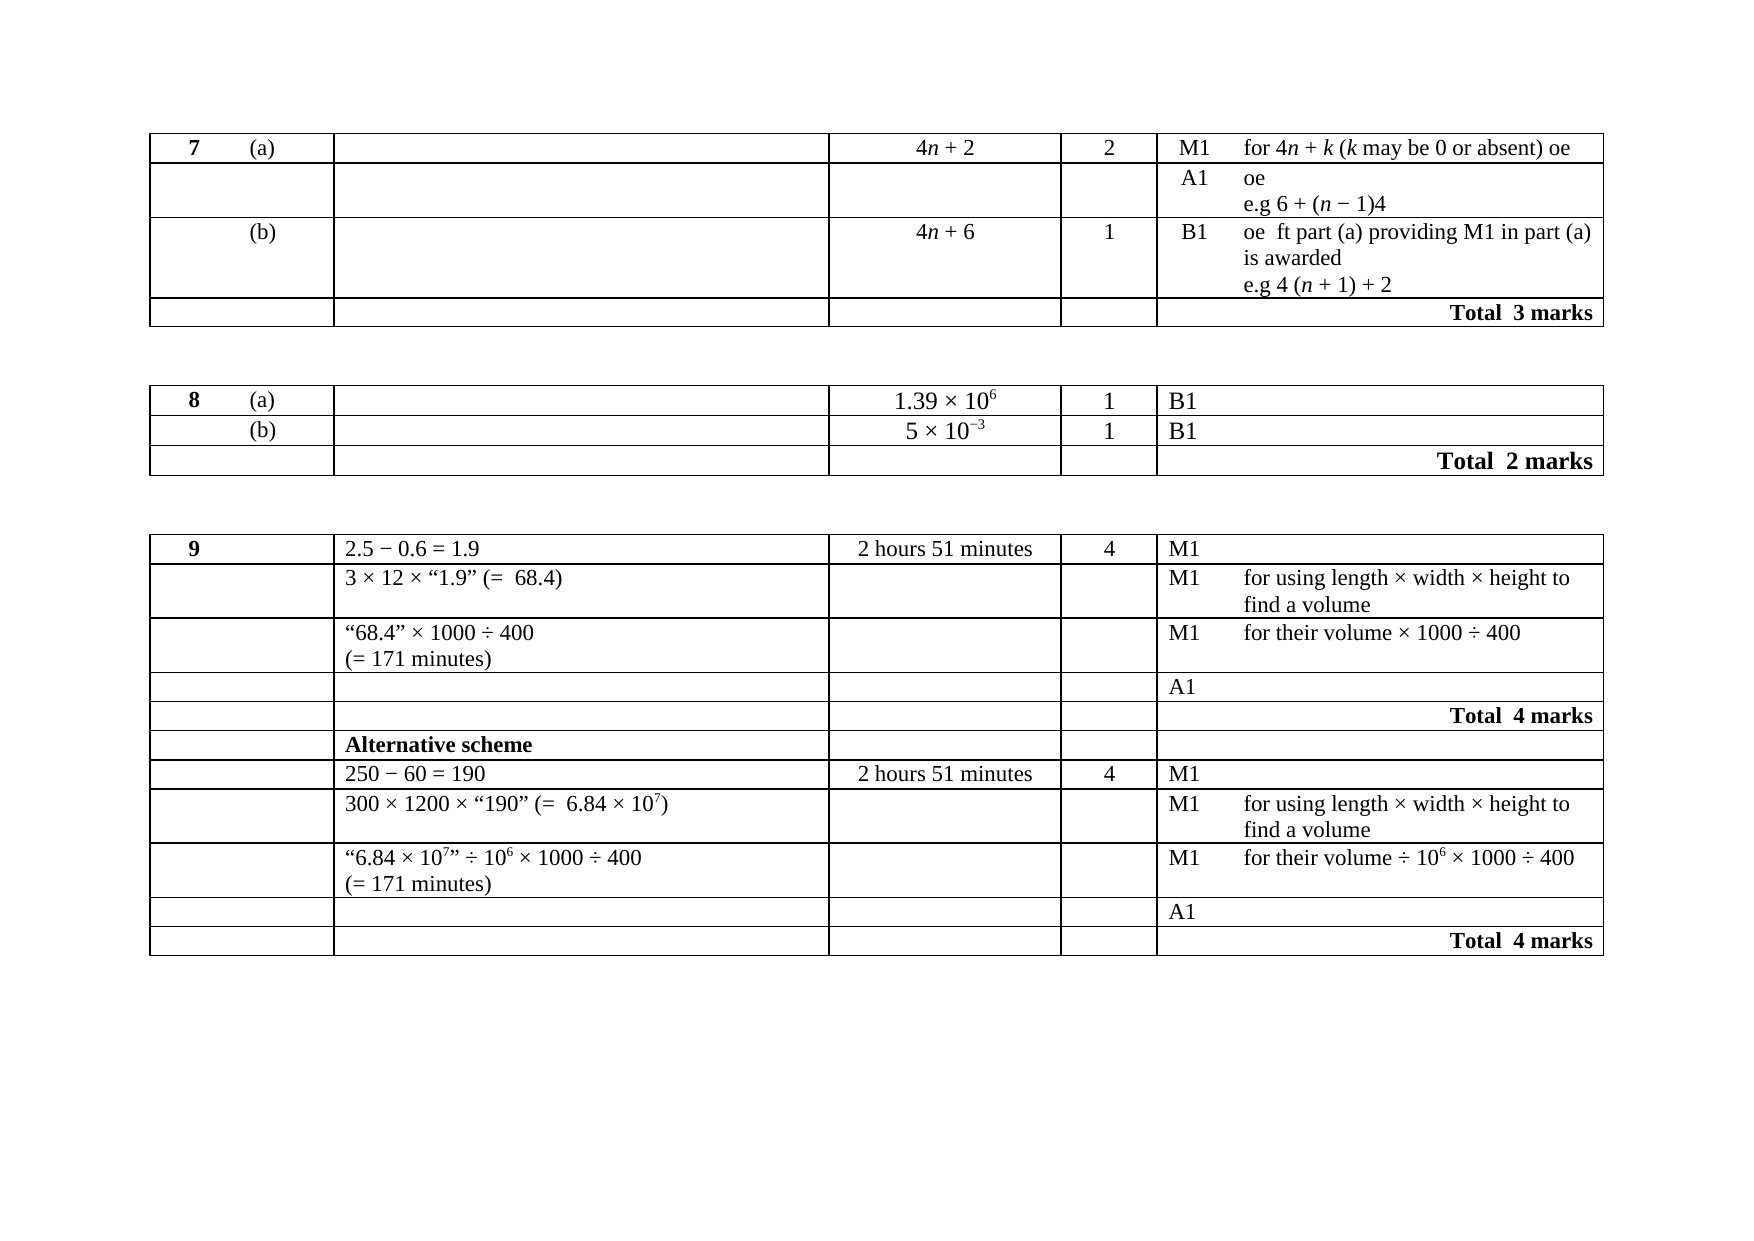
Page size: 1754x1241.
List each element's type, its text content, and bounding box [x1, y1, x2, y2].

table_cell [151, 416, 238, 445]
table_cell M1 [1158, 790, 1232, 842]
table_cell [1062, 619, 1156, 671]
table_cell for their volume × 1000 ÷ 400 [1232, 619, 1603, 671]
table_header B1 [1158, 386, 1232, 414]
table_cell [1062, 731, 1156, 759]
table_cell [151, 761, 238, 788]
table_header 9 [151, 535, 238, 563]
table_cell [151, 844, 238, 897]
table_cell [238, 898, 333, 926]
table_cell 3 × 12 × “1.9” (= 68.4) [335, 565, 828, 617]
table_header 2.5 − 0.6 = 1.9 [335, 535, 828, 563]
table_header 1 [1062, 386, 1156, 414]
table_cell [335, 898, 828, 926]
table_cell [335, 416, 828, 445]
table_cell oe ft part (a) providing M1 in part (a) is awarded e.g 4 (n + 1) + 2 [1232, 218, 1603, 297]
table_cell [830, 619, 1060, 671]
table_cell [335, 218, 828, 297]
table_cell “6.84 × 107” ÷ 106 × 1000 ÷ 400 (= 171 minutes) [335, 844, 828, 897]
table_cell Total 4 marks [1232, 702, 1603, 730]
table_cell for using length × width × height to find a volume [1232, 790, 1603, 842]
table_cell [1062, 164, 1156, 216]
table_cell [1062, 790, 1156, 842]
table_cell M1 [1158, 761, 1232, 788]
table_cell [238, 673, 333, 701]
table_cell [830, 565, 1060, 617]
table_cell 1 [1062, 218, 1156, 297]
table_cell [1158, 446, 1232, 475]
table_cell [238, 731, 333, 759]
table_cell [1062, 927, 1156, 955]
table_header 2 hours 51 minutes [830, 535, 1060, 563]
table_cell [238, 790, 333, 842]
table_cell [238, 299, 333, 326]
table_header [335, 386, 828, 414]
table_cell [1062, 673, 1156, 701]
table_cell [335, 299, 828, 326]
table_cell [151, 898, 238, 926]
table_cell 2 hours 51 minutes [830, 761, 1060, 788]
table_header [1232, 386, 1603, 414]
table_cell [151, 299, 238, 326]
table_cell “68.4” × 1000 ÷ 400 (= 171 minutes) [335, 619, 828, 671]
table_header 4n + 2 [830, 134, 1060, 162]
table_cell M1 [1158, 844, 1232, 897]
table_cell 5 × 10−3 [830, 416, 1060, 445]
table_cell [151, 218, 238, 297]
table_cell [1062, 702, 1156, 730]
table_cell (b) [238, 416, 333, 445]
table_cell [1062, 299, 1156, 326]
table_cell Alternative scheme [335, 731, 828, 759]
table_cell for using length × width × height to find a volume [1232, 565, 1603, 617]
table_header M1 [1158, 134, 1232, 162]
table_cell [335, 673, 828, 701]
table_header [238, 535, 333, 563]
table_cell Total 4 marks [1232, 927, 1603, 955]
table_cell [151, 731, 238, 759]
table_cell Total 2 marks [1232, 446, 1603, 475]
table_cell [1232, 673, 1603, 701]
table_cell [830, 164, 1060, 216]
table_cell [151, 619, 238, 671]
table_cell 4n + 6 [830, 218, 1060, 297]
table_cell [830, 898, 1060, 926]
table_cell [1158, 702, 1232, 730]
table_cell [1232, 898, 1603, 926]
table_cell [1062, 446, 1156, 475]
table_cell [830, 731, 1060, 759]
table_cell 300 × 1200 × “190” (= 6.84 × 107) [335, 790, 828, 842]
table_cell [151, 673, 238, 701]
table_cell A1 [1158, 164, 1232, 216]
table_cell [830, 702, 1060, 730]
table_cell [238, 761, 333, 788]
table_cell [238, 927, 333, 955]
table_cell [151, 446, 238, 475]
table_cell [151, 790, 238, 842]
table_cell [830, 790, 1060, 842]
table_cell 250 − 60 = 190 [335, 761, 828, 788]
table_cell [151, 702, 238, 730]
table_cell [335, 927, 828, 955]
table_cell [830, 673, 1060, 701]
table_cell [830, 927, 1060, 955]
table_cell A1 [1158, 898, 1232, 926]
table_cell A1 [1158, 673, 1232, 701]
table_cell Total 3 marks [1232, 299, 1603, 326]
table_cell [238, 702, 333, 730]
table_cell [238, 619, 333, 671]
table_header (a) [238, 134, 333, 162]
table_header 8 [151, 386, 238, 414]
table_header (a) [238, 386, 333, 414]
table_cell [830, 446, 1060, 475]
table_cell [830, 844, 1060, 897]
table_cell [1062, 844, 1156, 897]
table_cell [1158, 299, 1232, 326]
table_header 2 [1062, 134, 1156, 162]
table_cell [238, 844, 333, 897]
table_header 7 [151, 134, 238, 162]
table_cell [830, 299, 1060, 326]
table_cell B1 [1158, 416, 1232, 445]
table_cell for their volume ÷ 106 × 1000 ÷ 400 [1232, 844, 1603, 897]
table_cell [1158, 731, 1232, 759]
table_cell 4 [1062, 761, 1156, 788]
table_header M1 [1158, 535, 1232, 563]
table_cell [238, 164, 333, 216]
table_cell [1232, 761, 1603, 788]
table_header [335, 134, 828, 162]
table_cell [151, 164, 238, 216]
table_cell B1 [1158, 218, 1232, 297]
table_header 1.39 × 106 [830, 386, 1060, 414]
table_cell [1232, 731, 1603, 759]
table_cell 1 [1062, 416, 1156, 445]
table_cell [335, 446, 828, 475]
table_cell oe e.g 6 + (n − 1)4 [1232, 164, 1603, 216]
table_cell [151, 927, 238, 955]
table_cell [151, 565, 238, 617]
table_cell [1062, 565, 1156, 617]
table_cell [335, 164, 828, 216]
table_header for 4n + k (k may be 0 or absent) oe [1232, 134, 1603, 162]
table_cell [1062, 898, 1156, 926]
table_cell [238, 446, 333, 475]
table_cell [238, 565, 333, 617]
table_cell [1232, 416, 1603, 445]
table_header [1232, 535, 1603, 563]
table_cell [1158, 927, 1232, 955]
table_cell [335, 702, 828, 730]
table_cell M1 [1158, 565, 1232, 617]
table_header 4 [1062, 535, 1156, 563]
table_cell M1 [1158, 619, 1232, 671]
table_cell (b) [238, 218, 333, 297]
